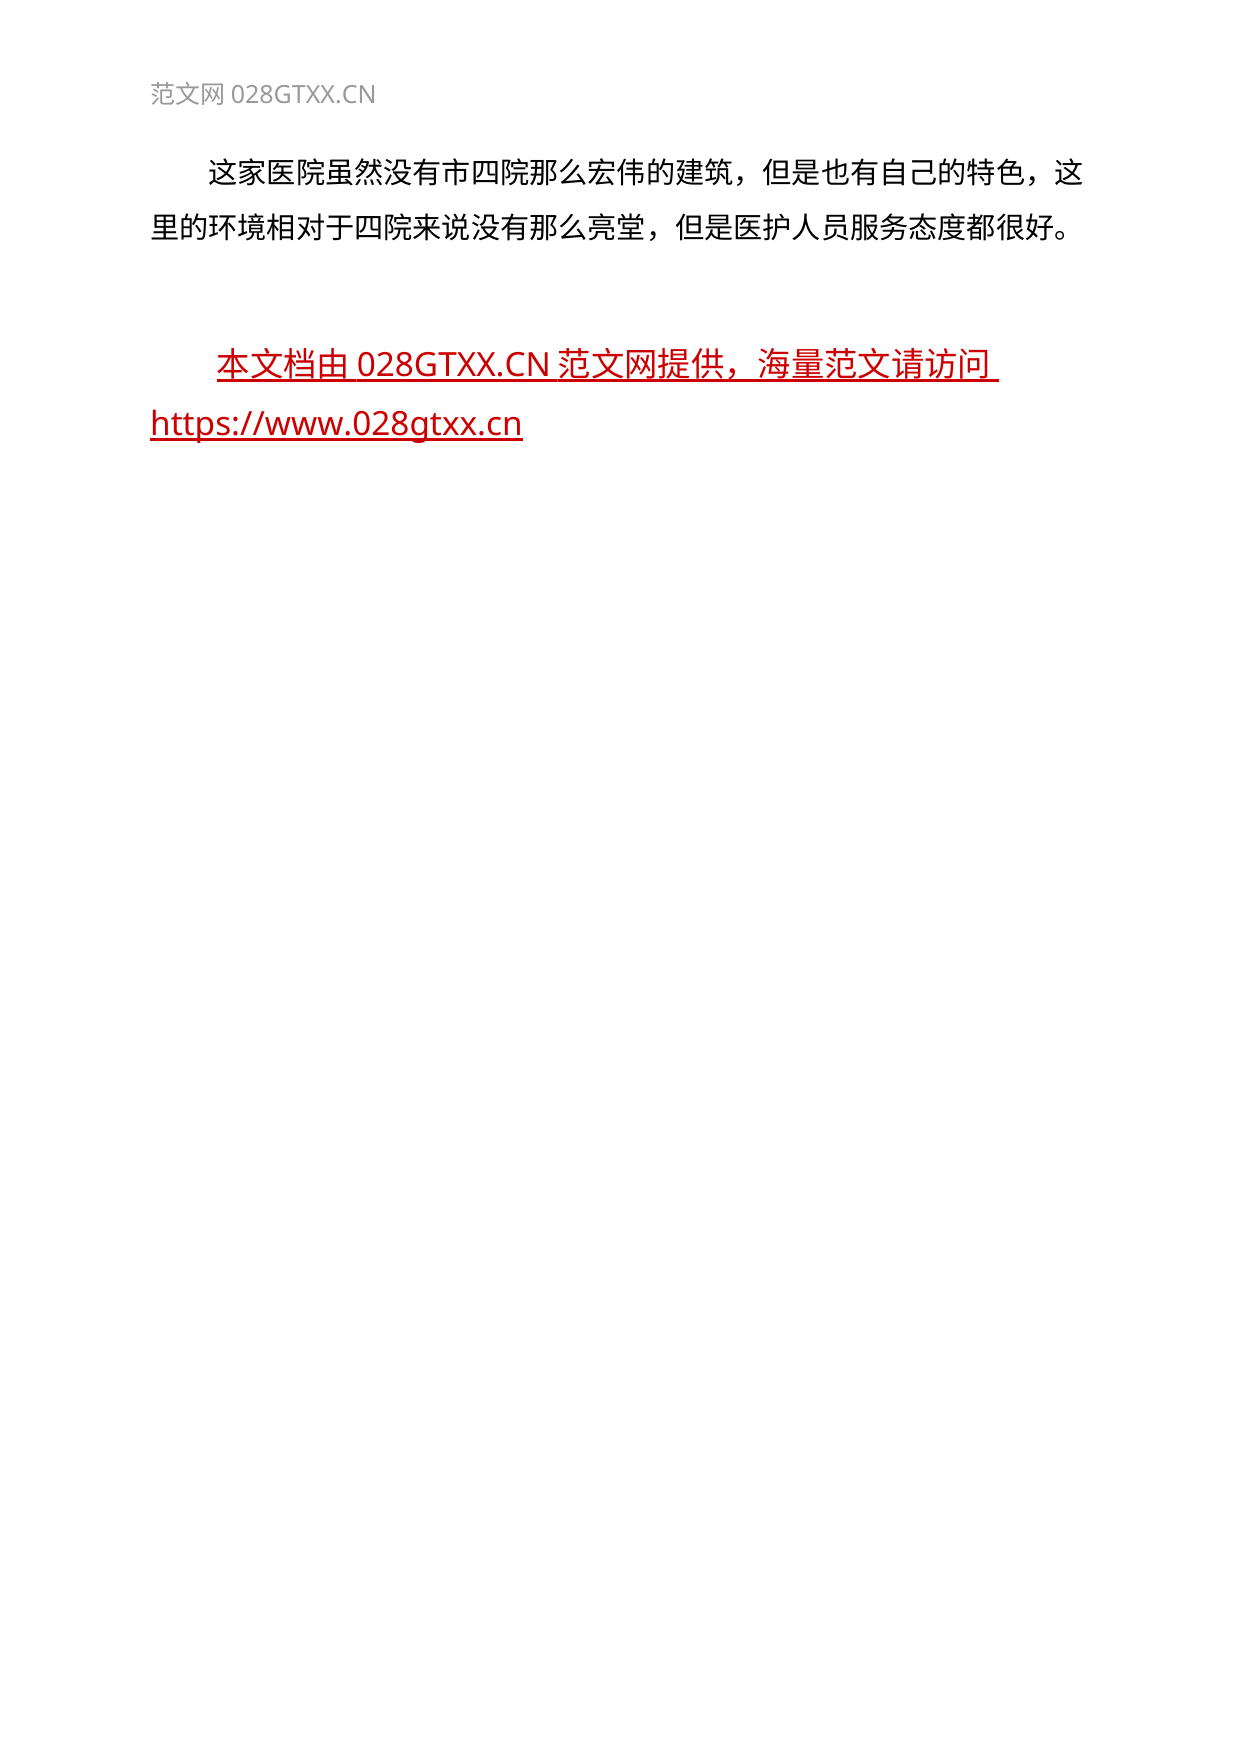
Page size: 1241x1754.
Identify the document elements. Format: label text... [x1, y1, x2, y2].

text 这家医院虽然没有市四院那么宏伟的建筑，但是也有自己的特色，这里的环境相对于四院来说没有那么亮堂，但是医护人员服务态度都很好。 [150, 150, 1090, 247]
text 本文档由028GTXX.CN范文网提供，海量范文请访问 https://www.028gtxx.cn [150, 338, 1090, 445]
